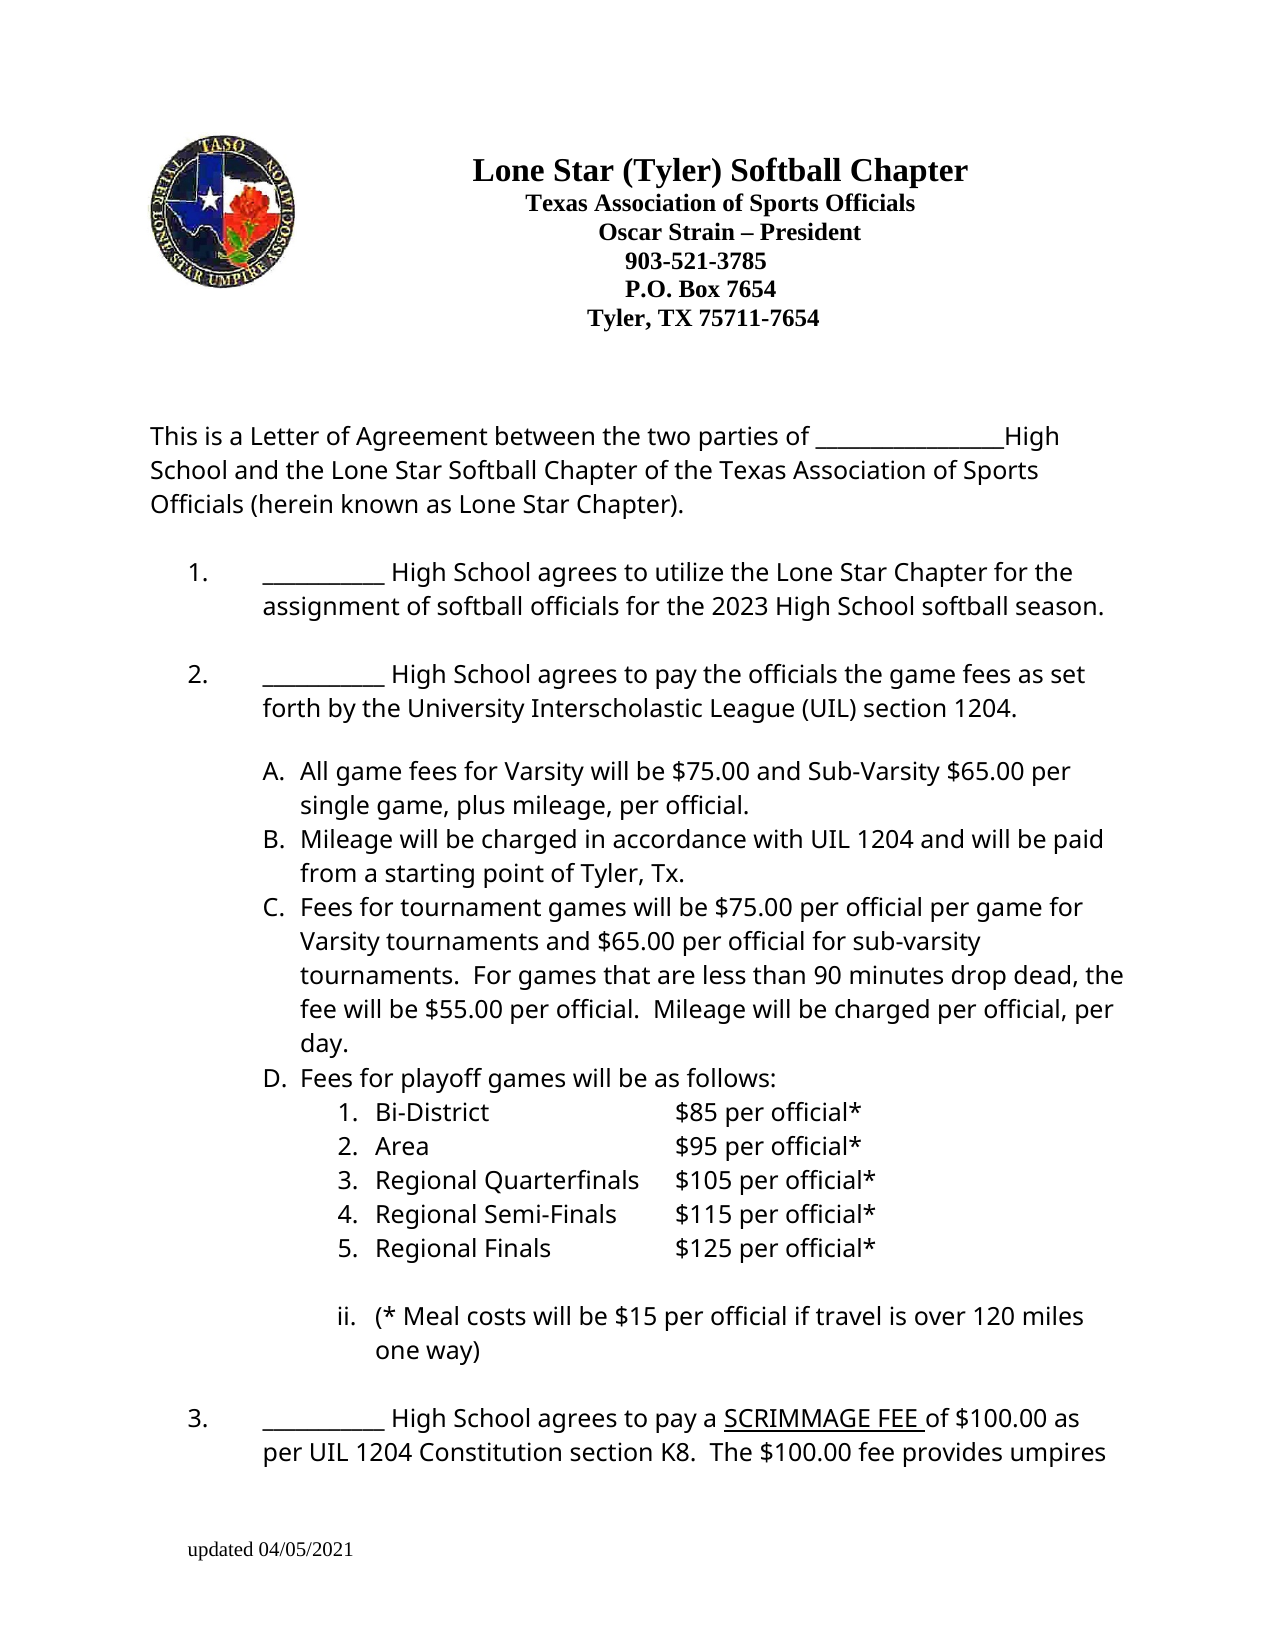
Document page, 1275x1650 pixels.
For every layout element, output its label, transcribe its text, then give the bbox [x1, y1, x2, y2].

list Regional Quarterfinals $105 per official* [337, 1162, 1125, 1196]
text 1. ___________ High School agrees to utilize the Lone Star Chapter for the assignment of softball officials for the 2023 High School softball season. [187, 554, 1125, 623]
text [187, 1401, 1125, 1469]
picture [146, 132, 297, 289]
list Area $95 per official* [337, 1128, 1125, 1162]
text Lone Star () Softball Chapter [297, 150, 1125, 188]
text 903-521-3785 [297, 246, 1125, 274]
text Tyler, TX 75711-7654 [150, 303, 1125, 332]
list Mileage will be charged in accordance with UIL 1204 and will be paid from a starting point of Tyler, Tx. [262, 822, 1125, 890]
text Association of Sports Officials [297, 188, 1125, 217]
list Fees for tournament games will be $75.00 per official per game for Varsity tournaments and $65.00 per official for sub-varsity tournaments. For games that are less than 90 minutes drop dead, the fee will be $55.00 per official. Mileage will be charged per official, per day. [262, 890, 1125, 1060]
list Fees for playoff games will be as follows: [262, 1060, 1125, 1094]
text Oscar Strain – President [297, 217, 1125, 246]
list All game fees for Varsity will be $75.00 and Sub-Varsity $65.00 per single game, plus mileage, per official. [262, 754, 1125, 822]
list Bi-District $85 per official* [337, 1094, 1125, 1128]
list Regional Finals $125 per official* [337, 1231, 1125, 1264]
text 2. ___________ High School agrees to pay the officials the game fees as set forth by the University Interscholastic League (UIL) section 1204. [187, 657, 1125, 725]
text P.O. Box 7654 [375, 274, 1125, 303]
text This is a Letter of Agreement between the two parties of _________________High School and the Lone Star Softball Chapter of the Texas Association of Sports Officials (herein known as Lone Star Chapter). [150, 418, 1125, 521]
list Regional Semi-Finals $115 per official* [337, 1196, 1125, 1231]
list (* Meal costs will be $15 per official if travel is over 120 miles one way) [356, 1299, 1125, 1367]
